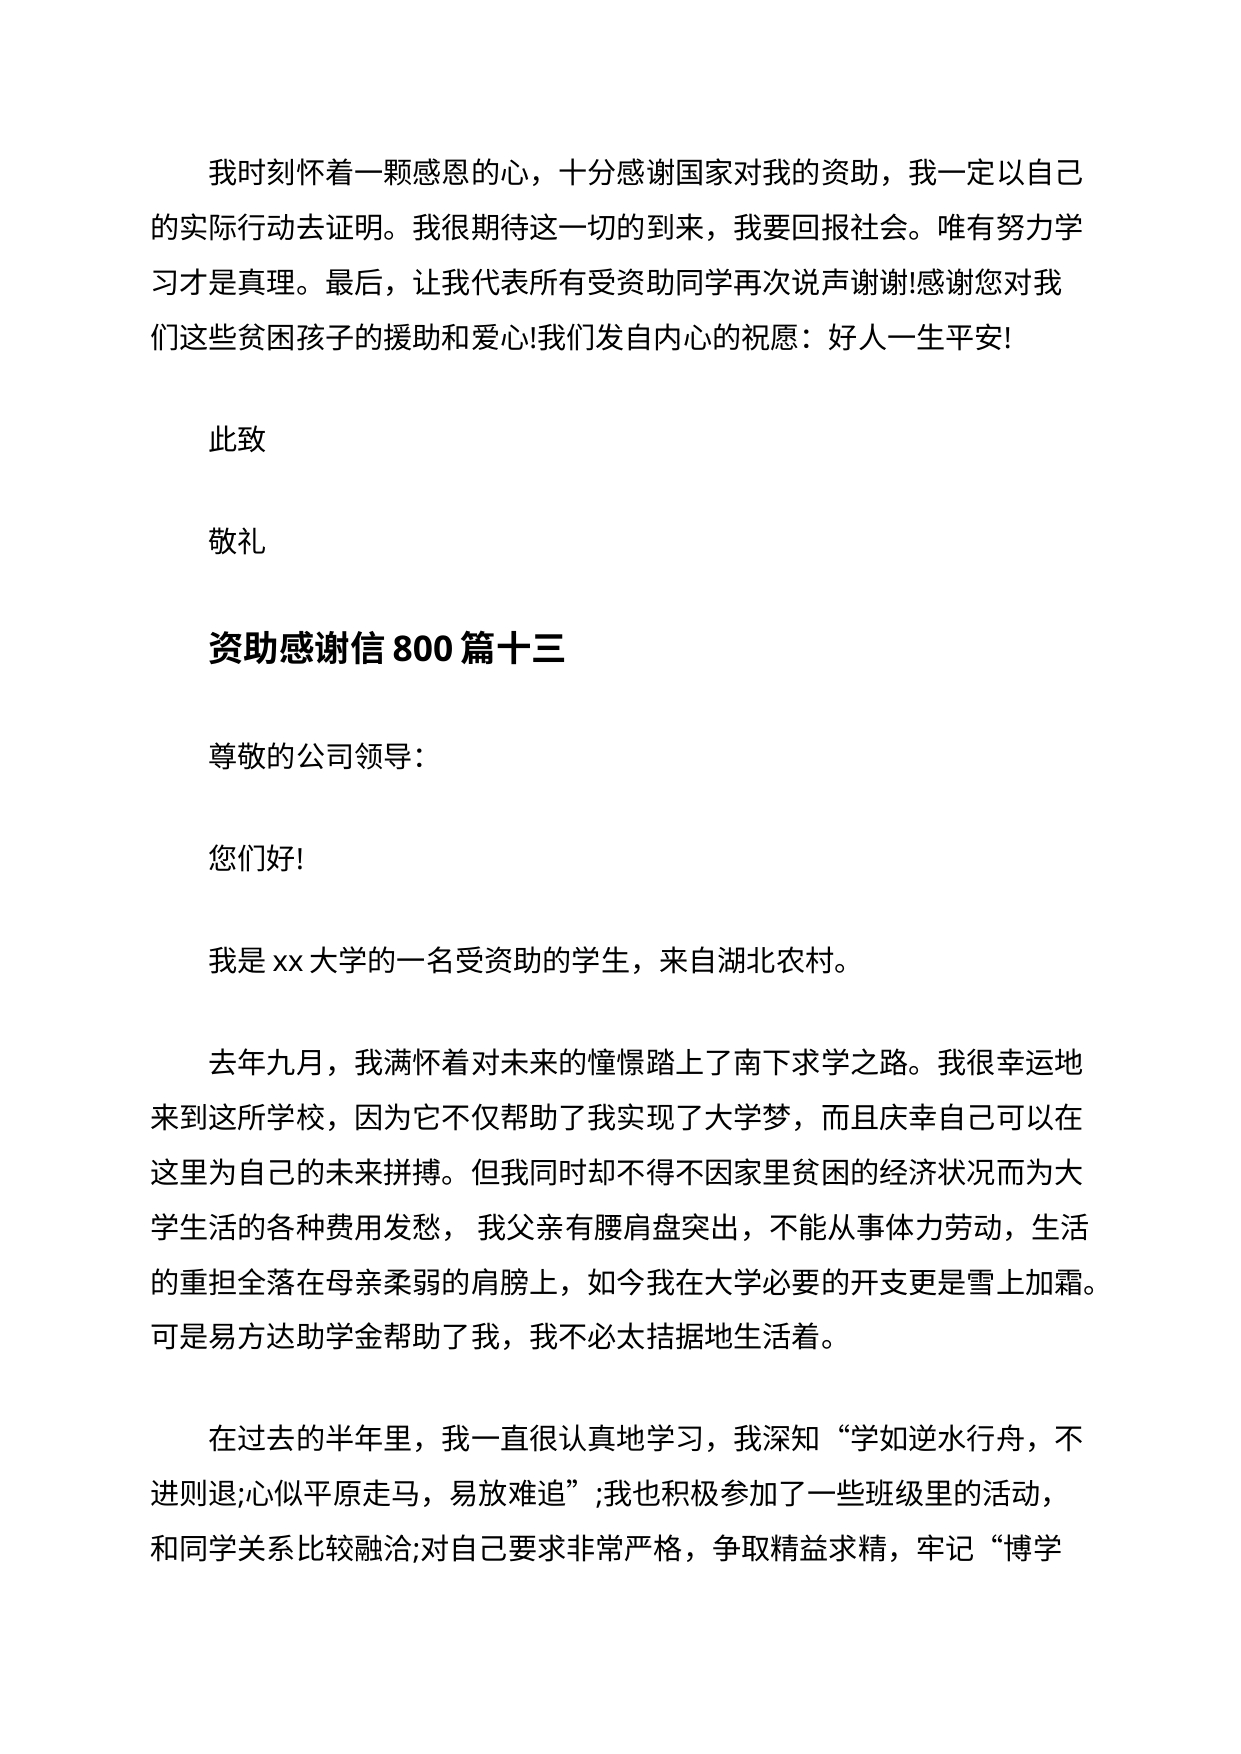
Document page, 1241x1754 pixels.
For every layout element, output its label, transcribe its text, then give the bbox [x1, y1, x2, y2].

text 我时刻怀着一颗感恩的心，十分感谢国家对我的资助，我一定以自己的实际行动去证明。我很期待这一切的到来，我要回报社会。唯有努力学习才是真理。最后，让我代表所有受资助同学再次说声谢谢!感谢您对我们这些贫困孩子的援助和爱心!我们发自内心的祝愿：好人一生平安! [150, 150, 1090, 357]
text 您们好! [150, 836, 1090, 878]
text 敬礼 [150, 518, 1090, 561]
text 此致 [150, 417, 1090, 459]
text 资助感谢信800篇十三 [150, 620, 1090, 672]
text 尊敬的公司领导： [150, 734, 1090, 776]
text 我是xx大学的一名受资助的学生，来自湖北农村。 [150, 938, 1090, 980]
text 去年九月，我满怀着对未来的憧憬踏上了南下求学之路。我很幸运地来到这所学校，因为它不仅帮助了我实现了大学梦，而且庆幸自己可以在这里为自己的未来拼搏。但我同时却不得不因家里贫困的经济状况而为大学生活的各种费用发愁， 我父亲有腰肩盘突出，不能从事体力劳动，生活的重担全落在母亲柔弱的肩膀上，如今我在大学必要的开支更是雪上加霜。可是易方达助学金帮助了我，我不必太拮据地生活着。 [150, 1039, 1090, 1356]
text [150, 1416, 1090, 1568]
